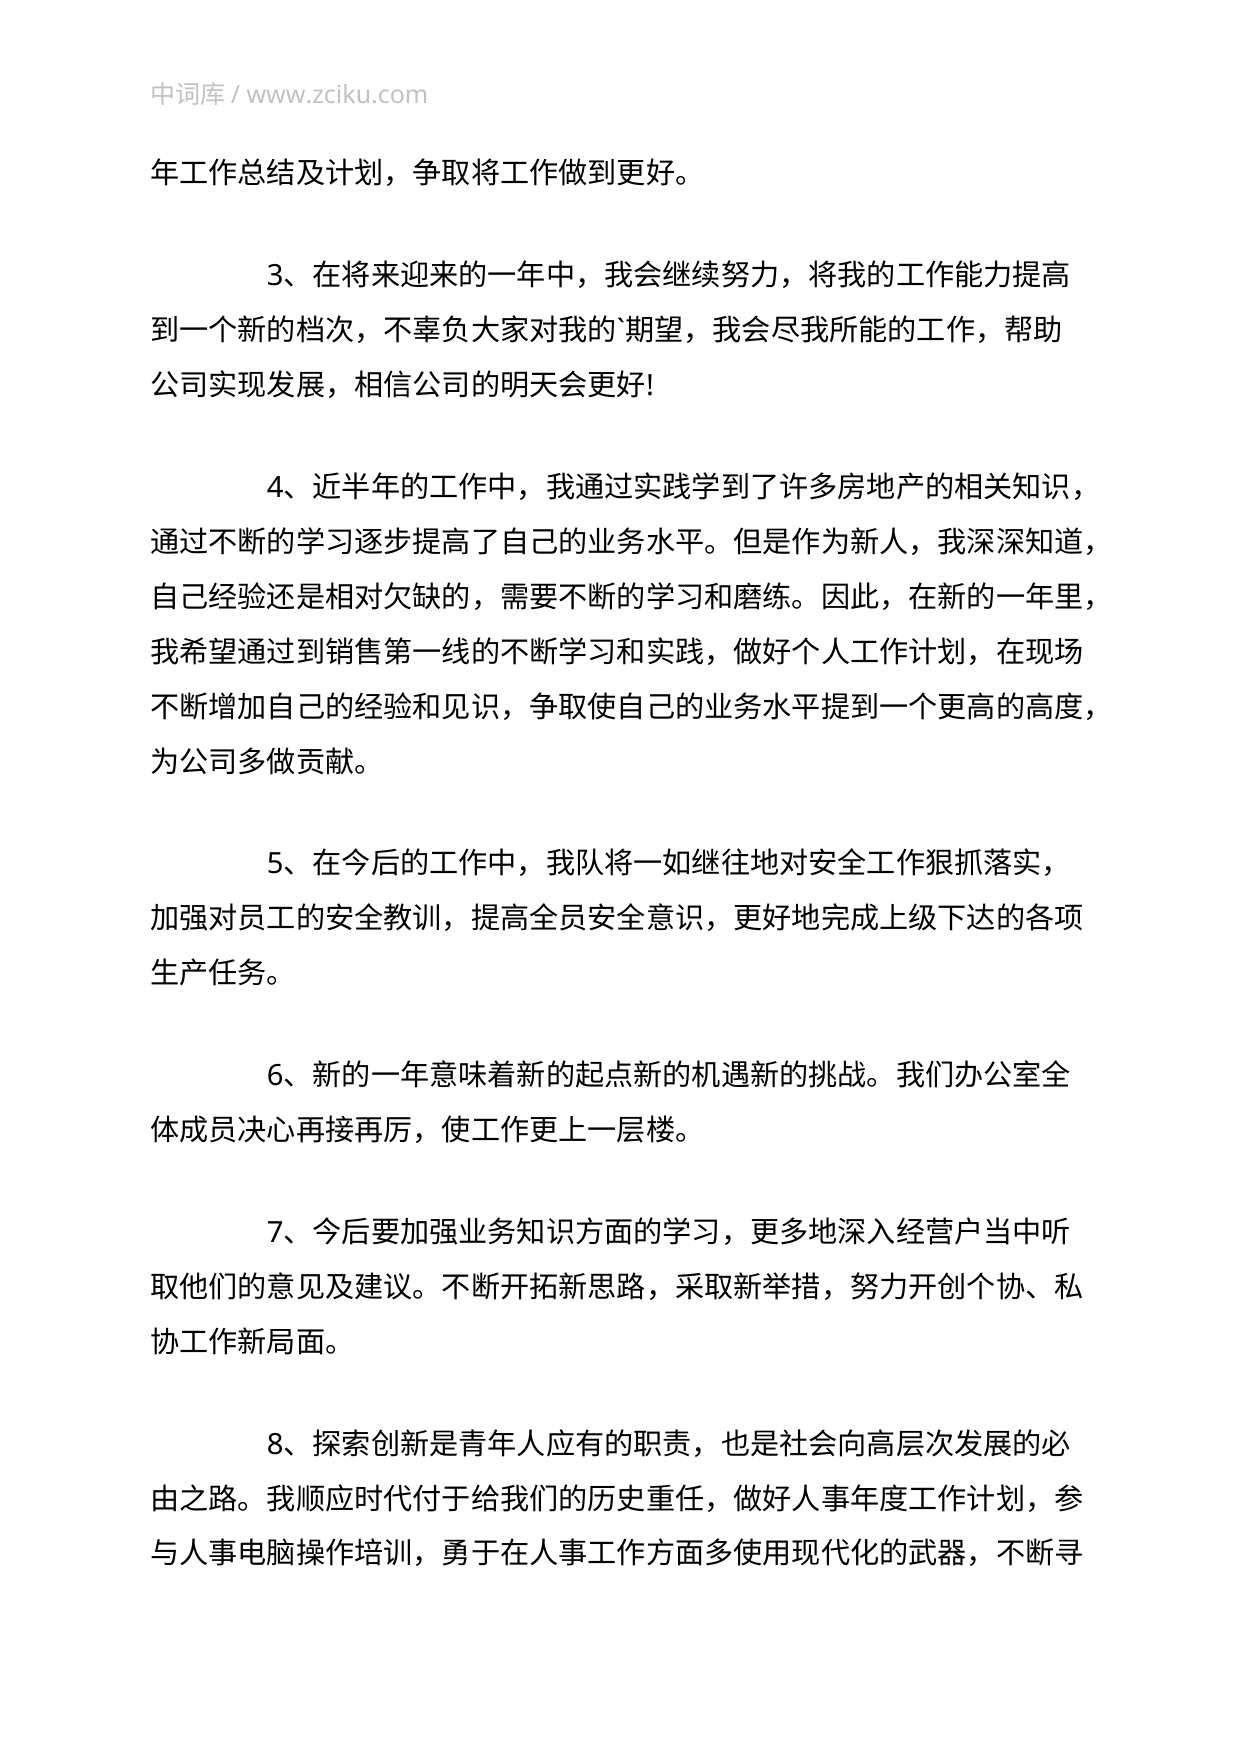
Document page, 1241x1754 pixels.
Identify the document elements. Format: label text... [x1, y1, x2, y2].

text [150, 1420, 1090, 1572]
text 3、在将来迎来的一年中，我会继续努力，将我的工作能力提高到一个新的档次，不辜负大家对我的`期望，我会尽我所能的工作，帮助公司实现发展，相信公司的明天会更好! [150, 252, 1090, 404]
text 6、新的一年意味着新的起点新的机遇新的挑战。我们办公室全体成员决心再接再厉，使工作更上一层楼。 [150, 1052, 1090, 1149]
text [150, 150, 1090, 192]
text 7、今后要加强业务知识方面的学习，更多地深入经营户当中听取他们的意见及建议。不断开拓新思路，采取新举措，努力开创个协、私协工作新局面。 [150, 1208, 1090, 1361]
text 4、近半年的工作中，我通过实践学到了许多房地产的相关知识，通过不断的学习逐步提高了自己的业务水平。但是作为新人，我深深知道，自己经验还是相对欠缺的，需要不断的学习和磨练。因此，在新的一年里，我希望通过到销售第一线的不断学习和实践，做好个人工作计划，在现场不断增加自己的经验和见识，争取使自己的业务水平提到一个更高的高度，为公司多做贡献。 [150, 464, 1090, 781]
text 5、在今后的工作中，我队将一如继往地对安全工作狠抓落实，加强对员工的安全教训，提高全员安全意识，更好地完成上级下达的各项生产任务。 [150, 840, 1090, 992]
